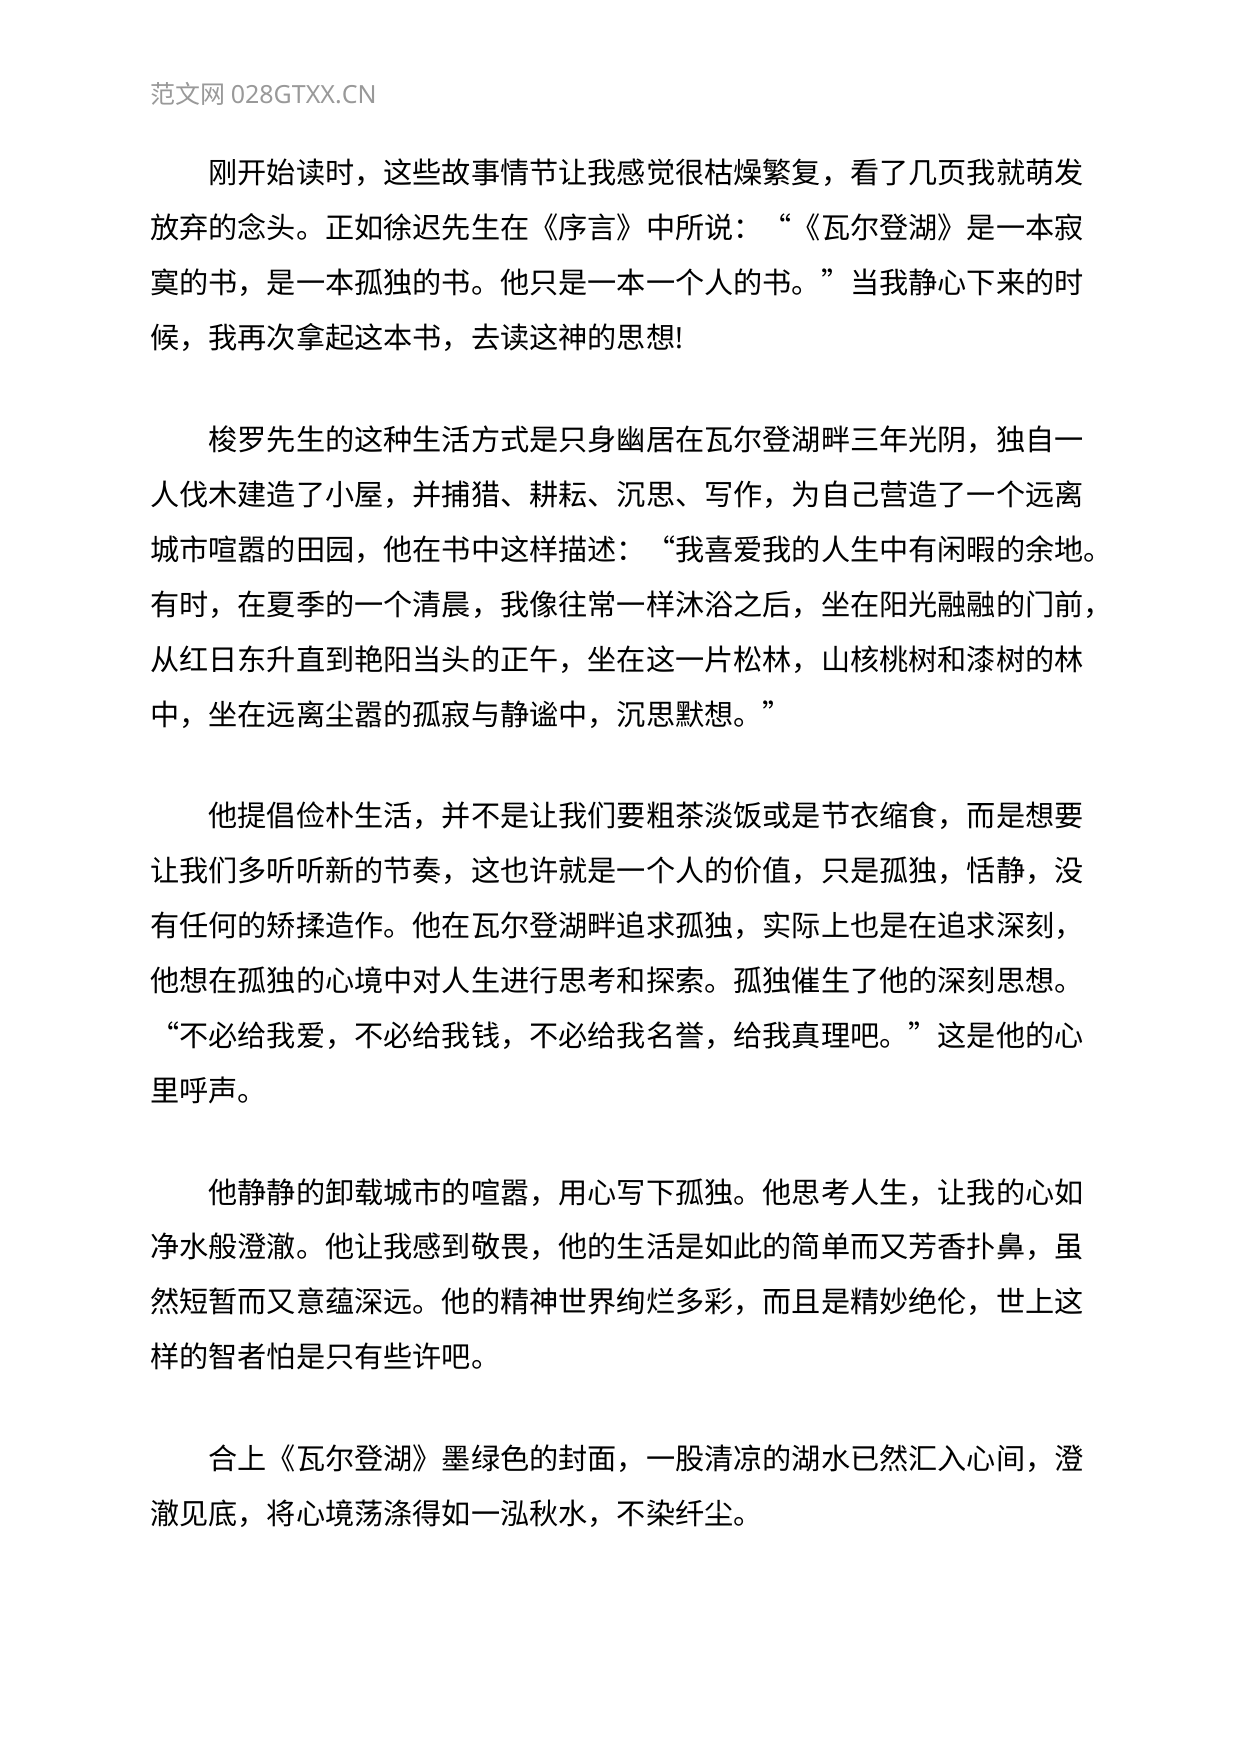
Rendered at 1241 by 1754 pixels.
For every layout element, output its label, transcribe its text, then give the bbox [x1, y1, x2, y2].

text 刚开始读时，这些故事情节让我感觉很枯燥繁复，看了几页我就萌发放弃的念头。正如徐迟先生在《序言》中所说：“《瓦尔登湖》是一本寂寞的书，是一本孤独的书。他只是一本一个人的书。”当我静心下来的时候，我再次拿起这本书，去读这神的思想! [150, 150, 1090, 357]
text 他提倡俭朴生活，并不是让我们要粗茶淡饭或是节衣缩食，而是想要让我们多听听新的节奏，这也许就是一个人的价值，只是孤独，恬静，没有任何的矫揉造作。他在瓦尔登湖畔追求孤独，实际上也是在追求深刻，他想在孤独的心境中对人生进行思考和探索。孤独催生了他的深刻思想。“不必给我爱，不必给我钱，不必给我名誉，给我真理吧。”这是他的心里呼声。 [150, 793, 1090, 1110]
text 合上《瓦尔登湖》墨绿色的封面，一股清凉的湖水已然汇入心间，澄澈见底，将心境荡涤得如一泓秋水，不染纤尘。 [150, 1436, 1090, 1533]
text 梭罗先生的这种生活方式是只身幽居在瓦尔登湖畔三年光阴，独自一人伐木建造了小屋，并捕猎、耕耘、沉思、写作，为自己营造了一个远离城市喧嚣的田园，他在书中这样描述：“我喜爱我的人生中有闲暇的余地。有时，在夏季的一个清晨，我像往常一样沐浴之后，坐在阳光融融的门前，从红日东升直到艳阳当头的正午，坐在这一片松林，山核桃树和漆树的林中，坐在远离尘嚣的孤寂与静谧中，沉思默想。” [150, 417, 1090, 733]
text 他静静的卸载城市的喧嚣，用心写下孤独。他思考人生，让我的心如净水般澄澈。他让我感到敬畏，他的生活是如此的简单而又芳香扑鼻，虽然短暂而又意蕴深远。他的精神世界绚烂多彩，而且是精妙绝伦，世上这样的智者怕是只有些许吧。 [150, 1169, 1090, 1376]
